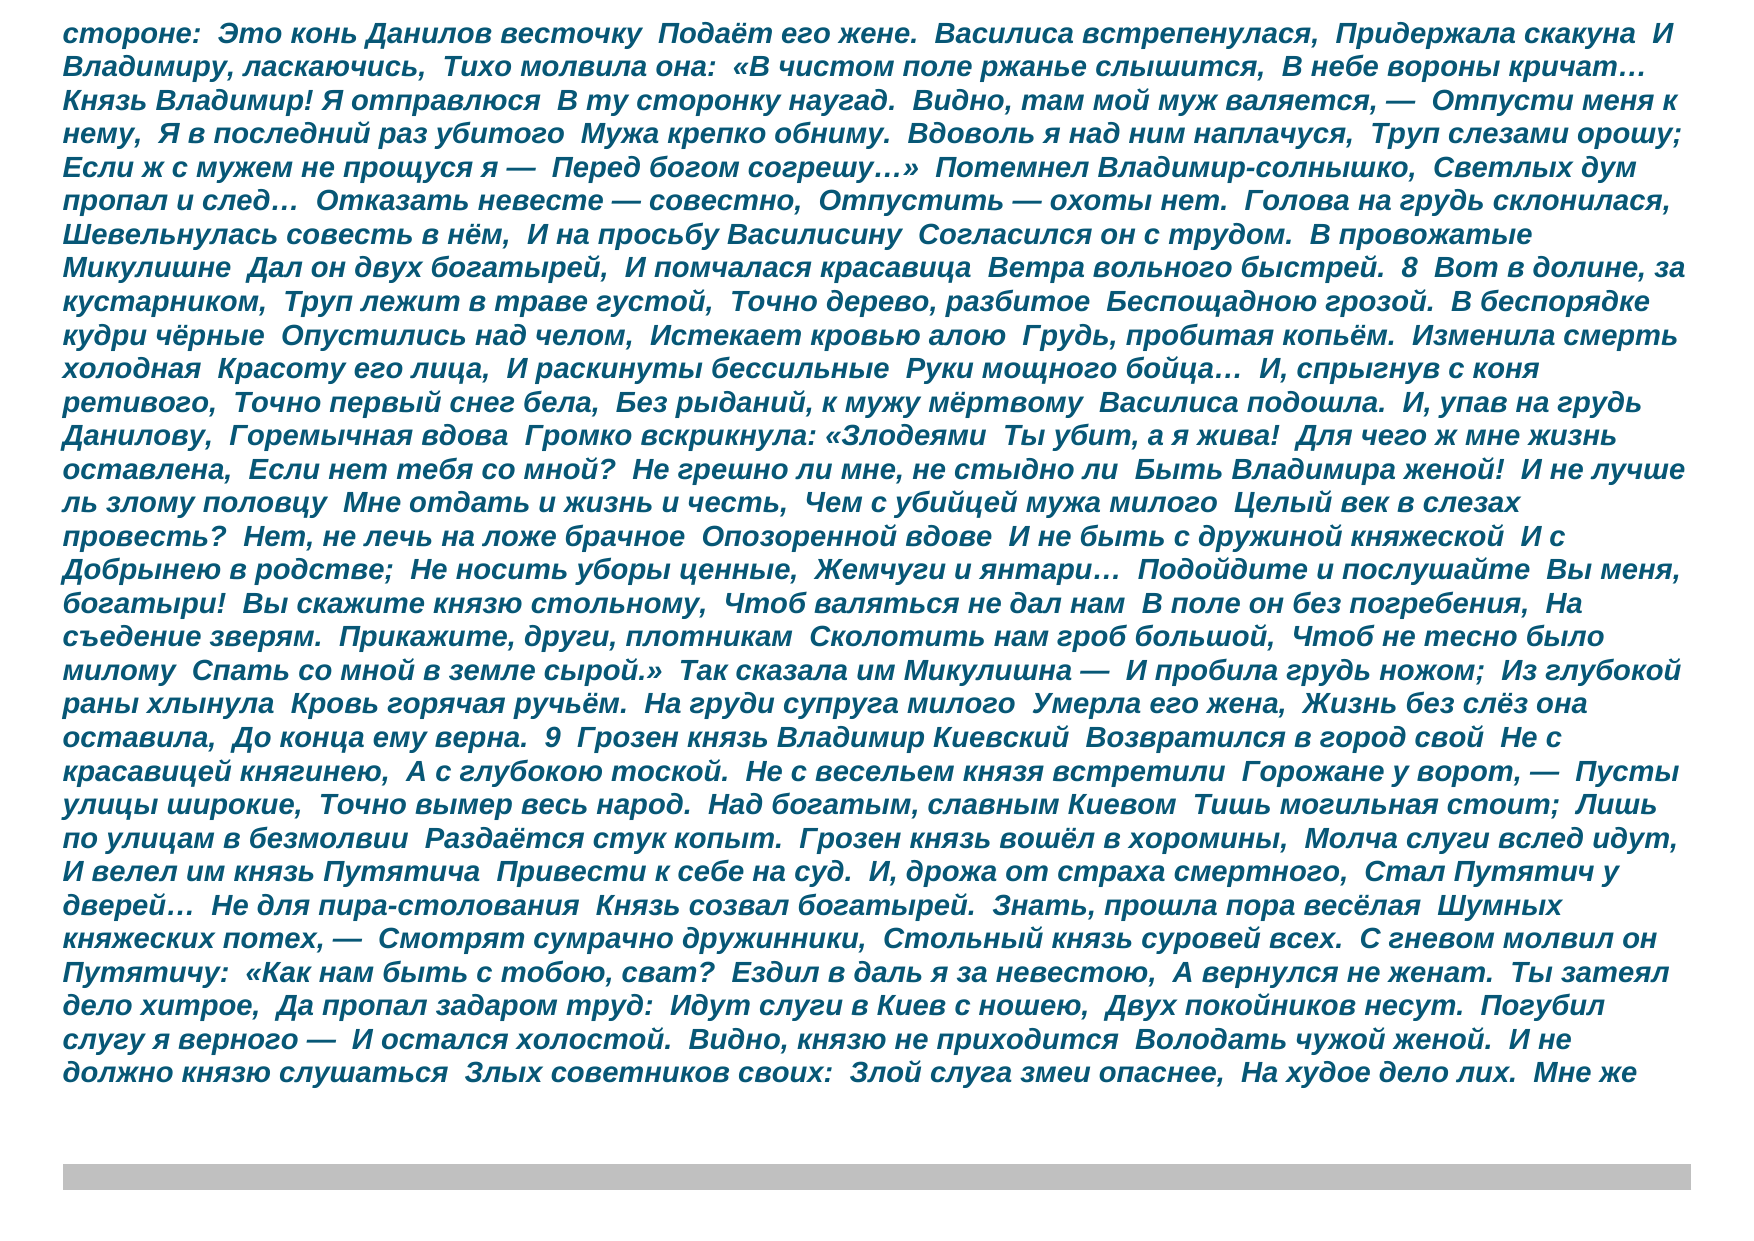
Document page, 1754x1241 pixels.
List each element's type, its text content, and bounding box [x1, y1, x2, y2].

text 1 [62, 16, 1691, 1089]
